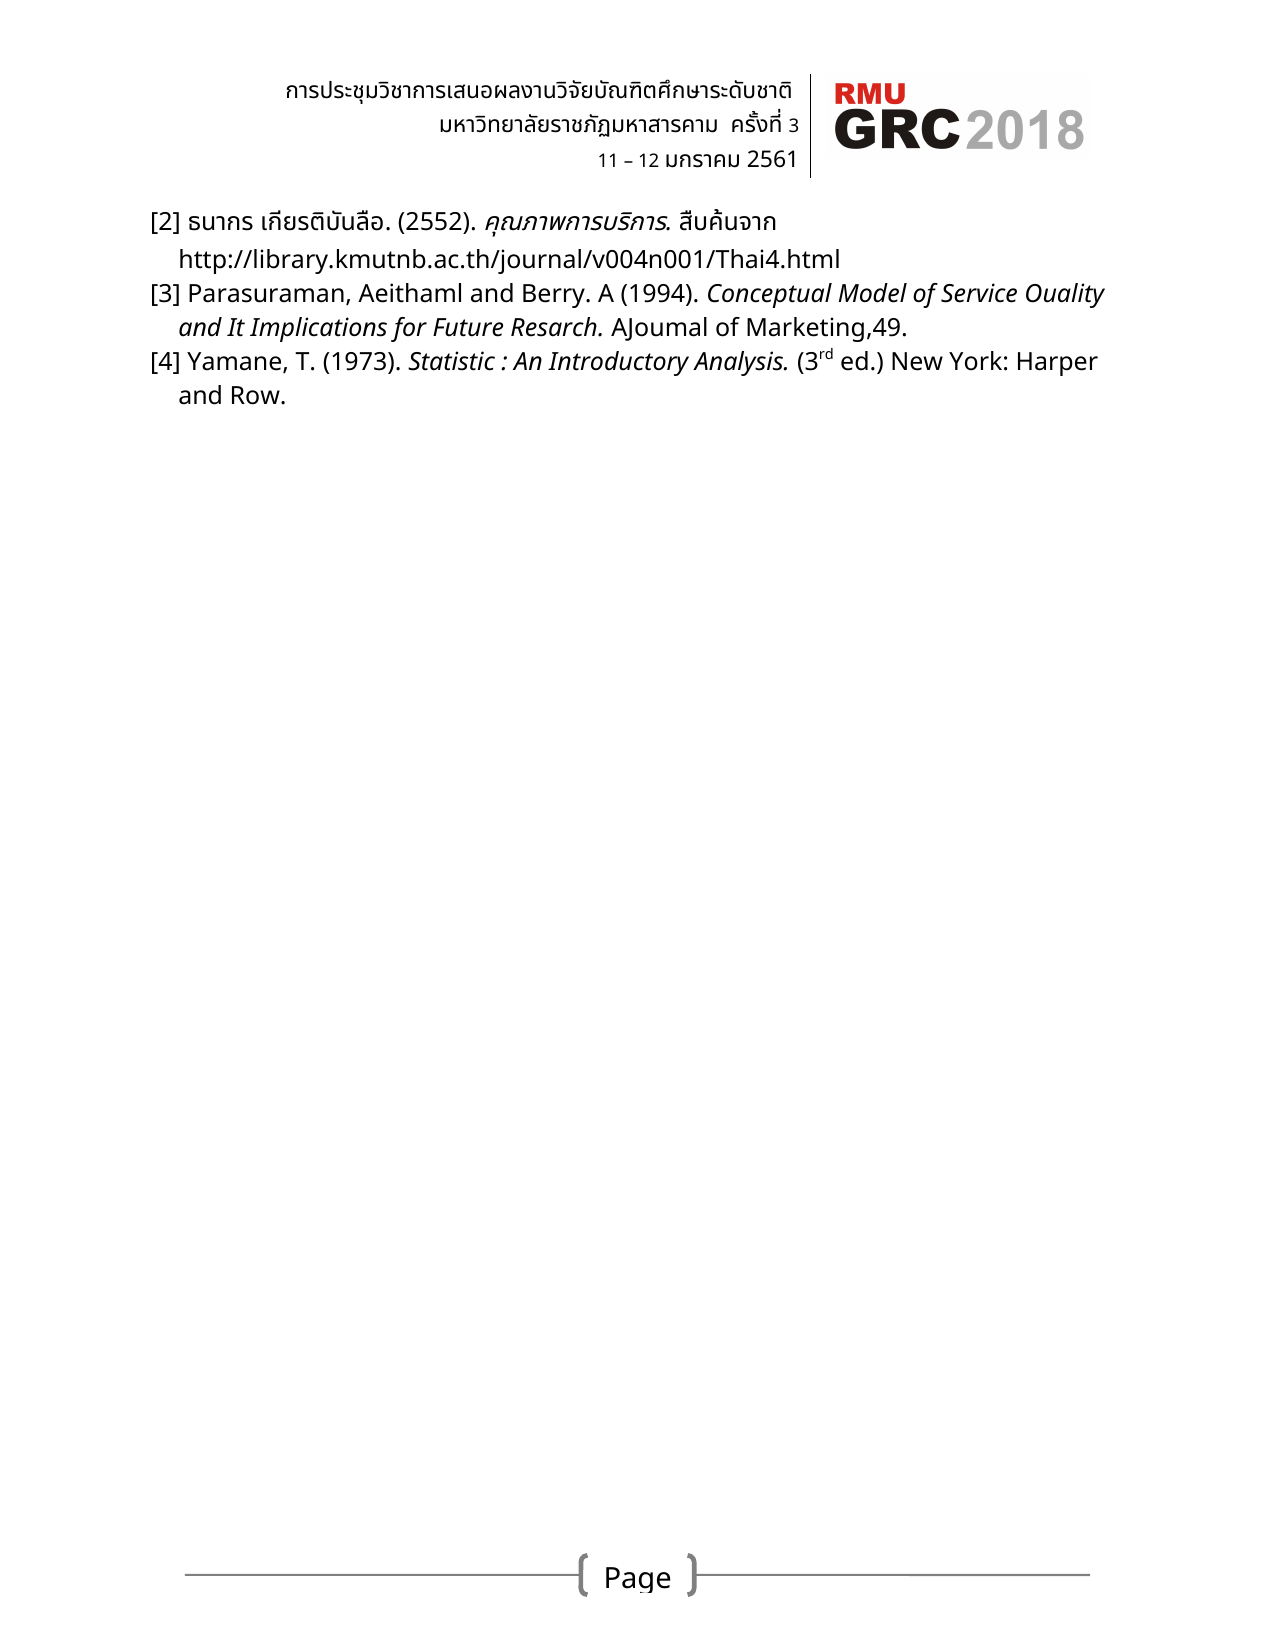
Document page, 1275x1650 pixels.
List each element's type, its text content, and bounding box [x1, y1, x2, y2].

text [2] ธนากร เกียรติบันลือ. (2552). คุณภาพการบริการ. สืบค้นจาก http://library.kmutnb.ac.th/journal/v004n001/Thai4.html [150, 203, 1125, 276]
list [3] Parasuraman, Aeithaml and Berry. A (1994). Conceptual Model of Service Ouality and It Implications for Future Resarch. AJoumal of Marketing,49. [150, 276, 1125, 344]
picture [826, 73, 1091, 159]
list [4] Yamane, T. (1973). Statistic : An Introductory Analysis. (3rd ed.) New York: Harper and Row. [150, 344, 1125, 412]
